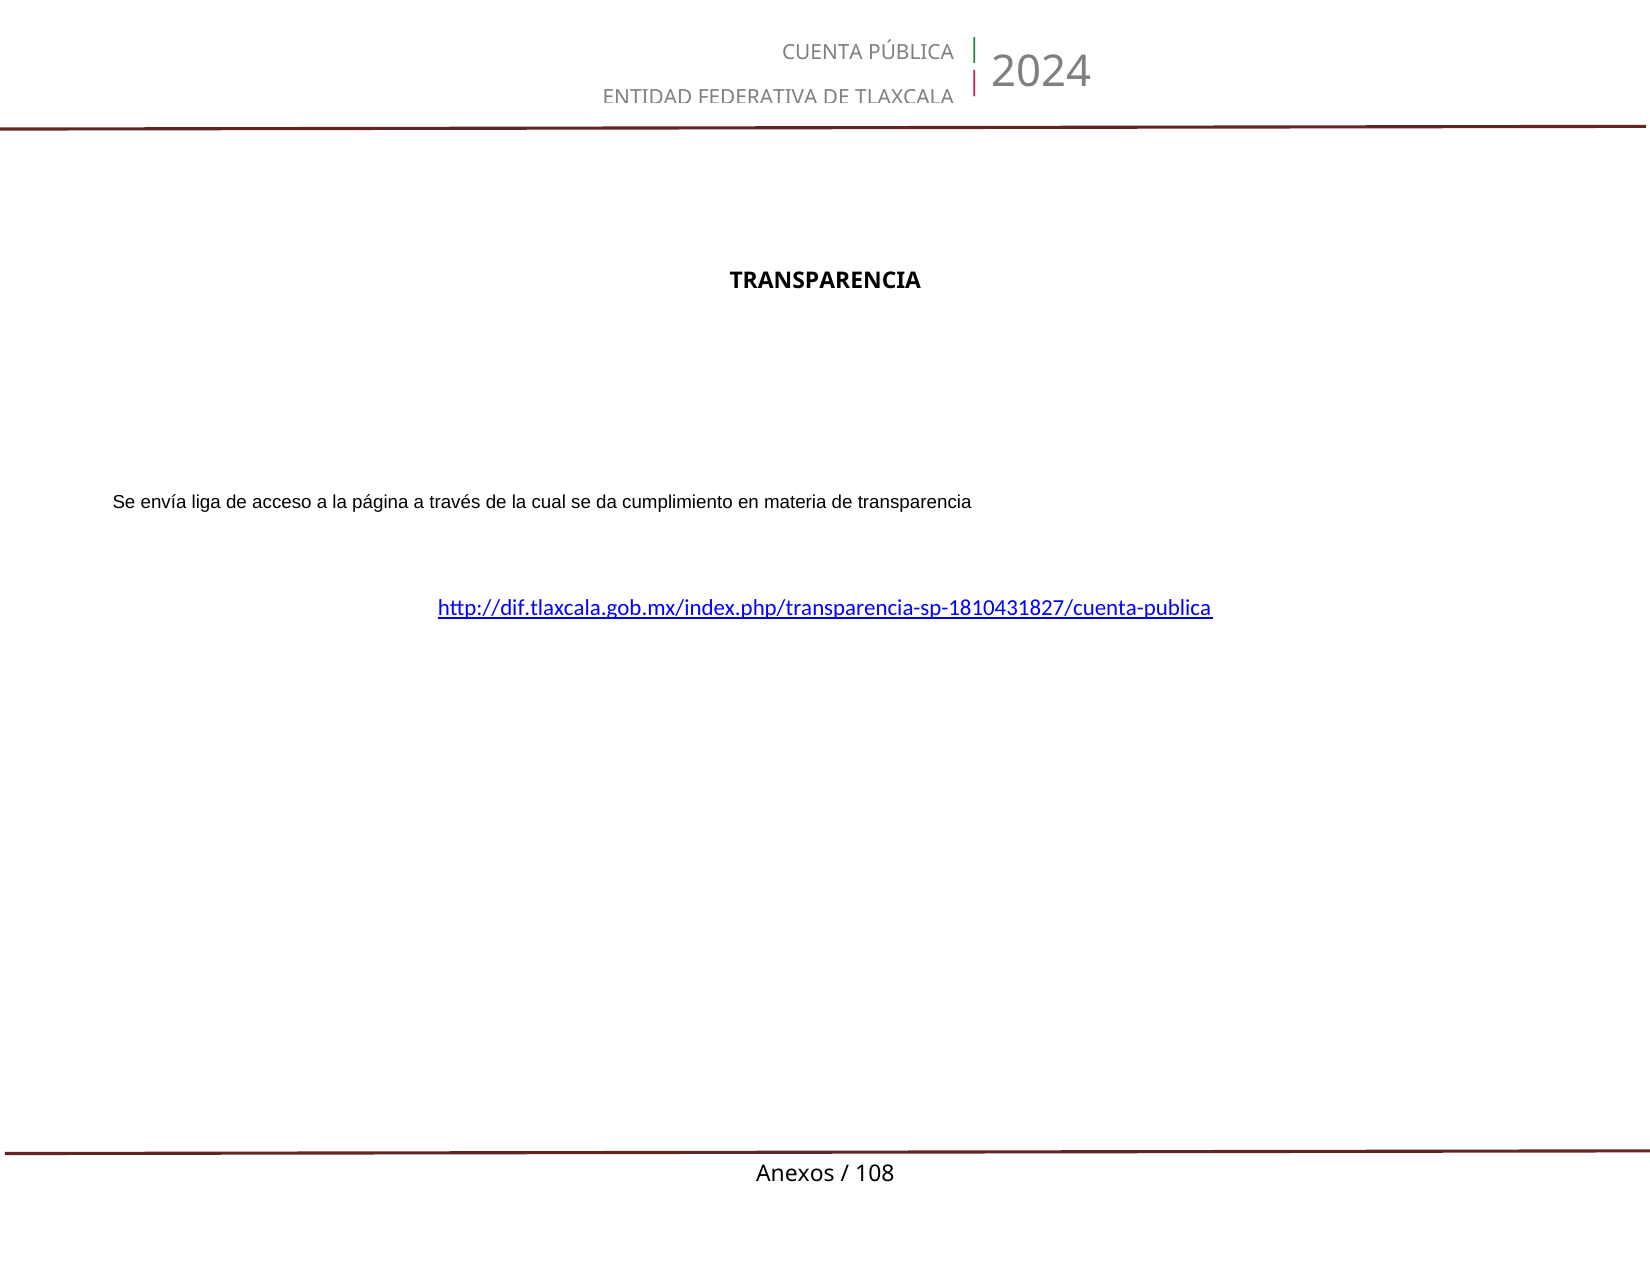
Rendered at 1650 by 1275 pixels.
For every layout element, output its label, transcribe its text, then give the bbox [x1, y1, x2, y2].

picture [968, 28, 985, 99]
text Se envía liga de acceso a la página a través de la cual se da cumplimiento en materia de transparencia [112, 491, 1538, 512]
text http://dif.tlaxcala.gob.mx/index.php/transparencia-sp-1810431827/cuenta-publica [112, 593, 1538, 621]
text TRANSPARENCIA [112, 263, 1538, 295]
